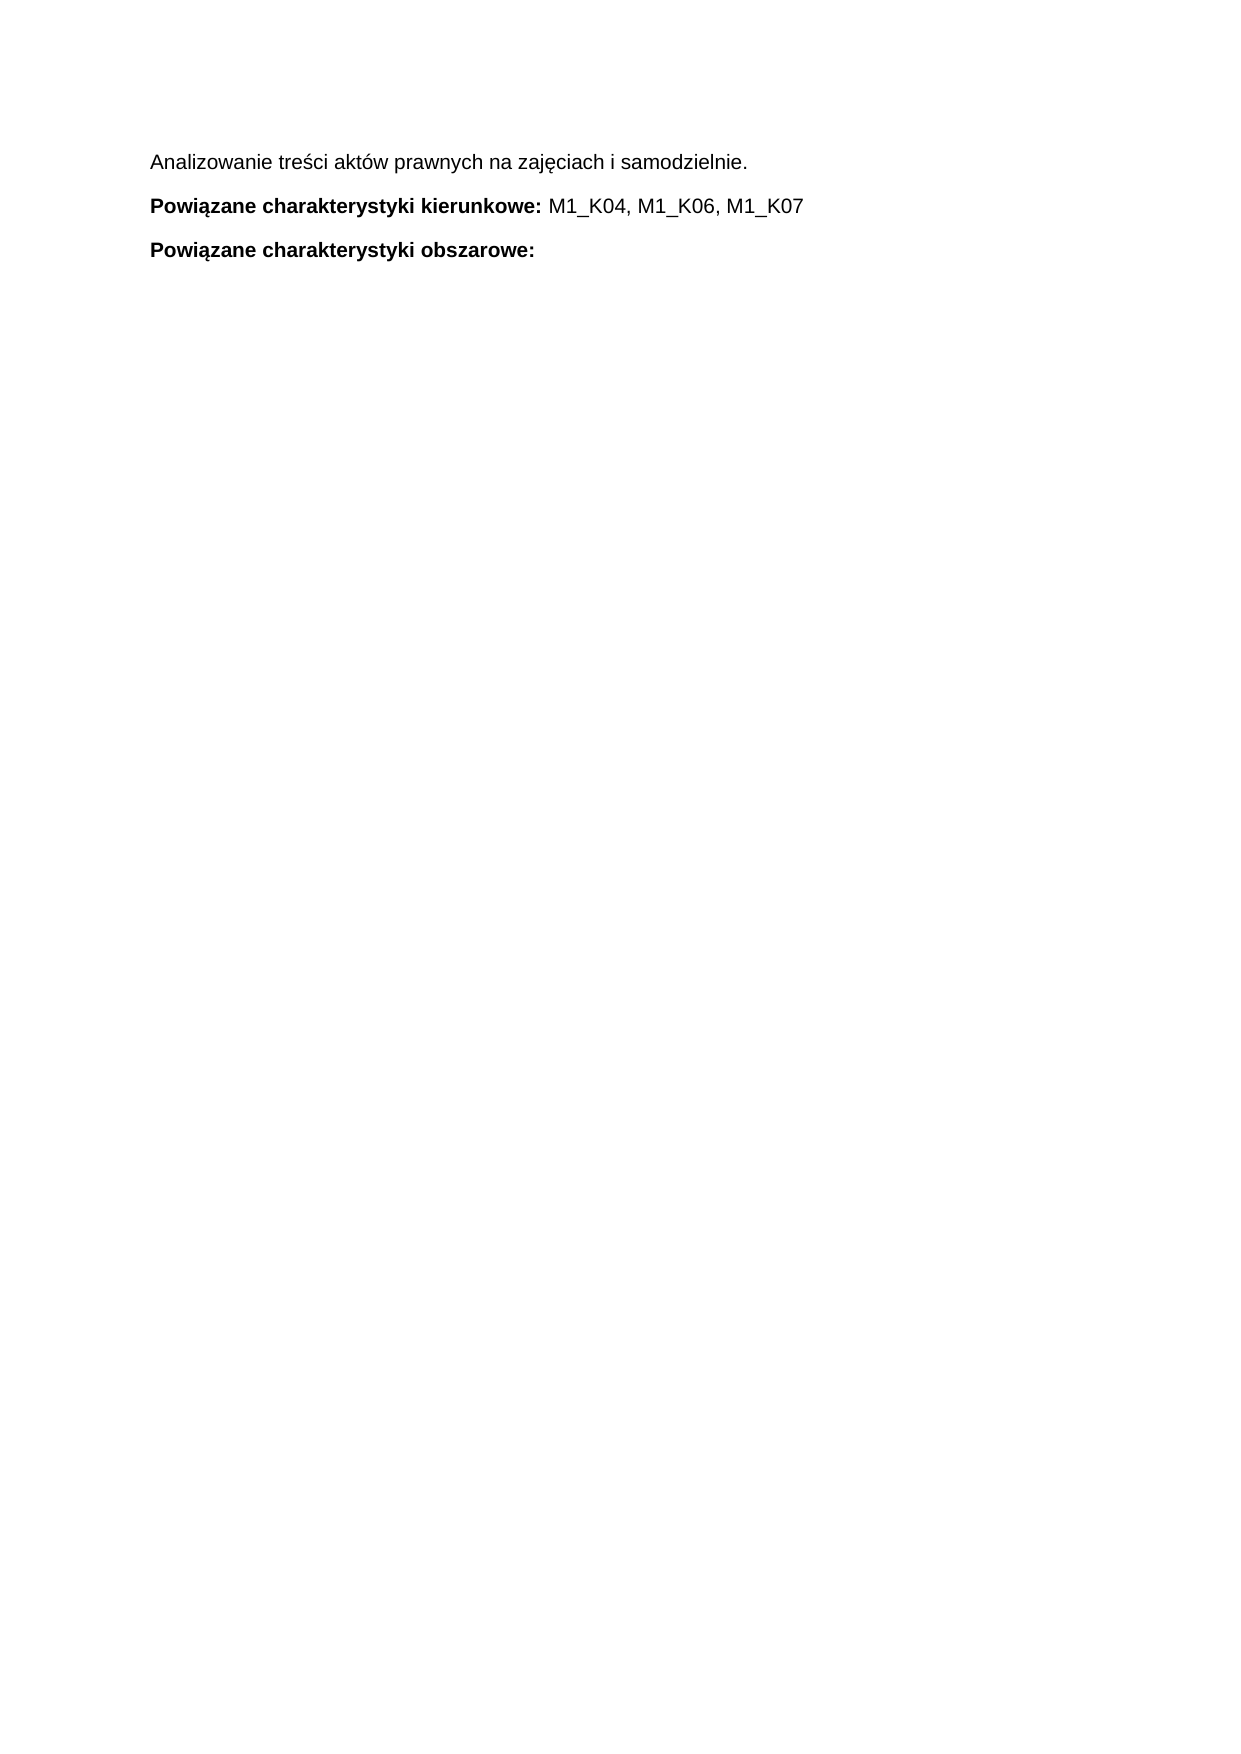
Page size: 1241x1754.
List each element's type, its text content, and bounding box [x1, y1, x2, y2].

text Powiązane charakterystyki obszarowe: [150, 237, 1090, 261]
text Powiązane charakterystyki kierunkowe: M1_K04, M1_K06, M1_K07 [150, 194, 1090, 218]
